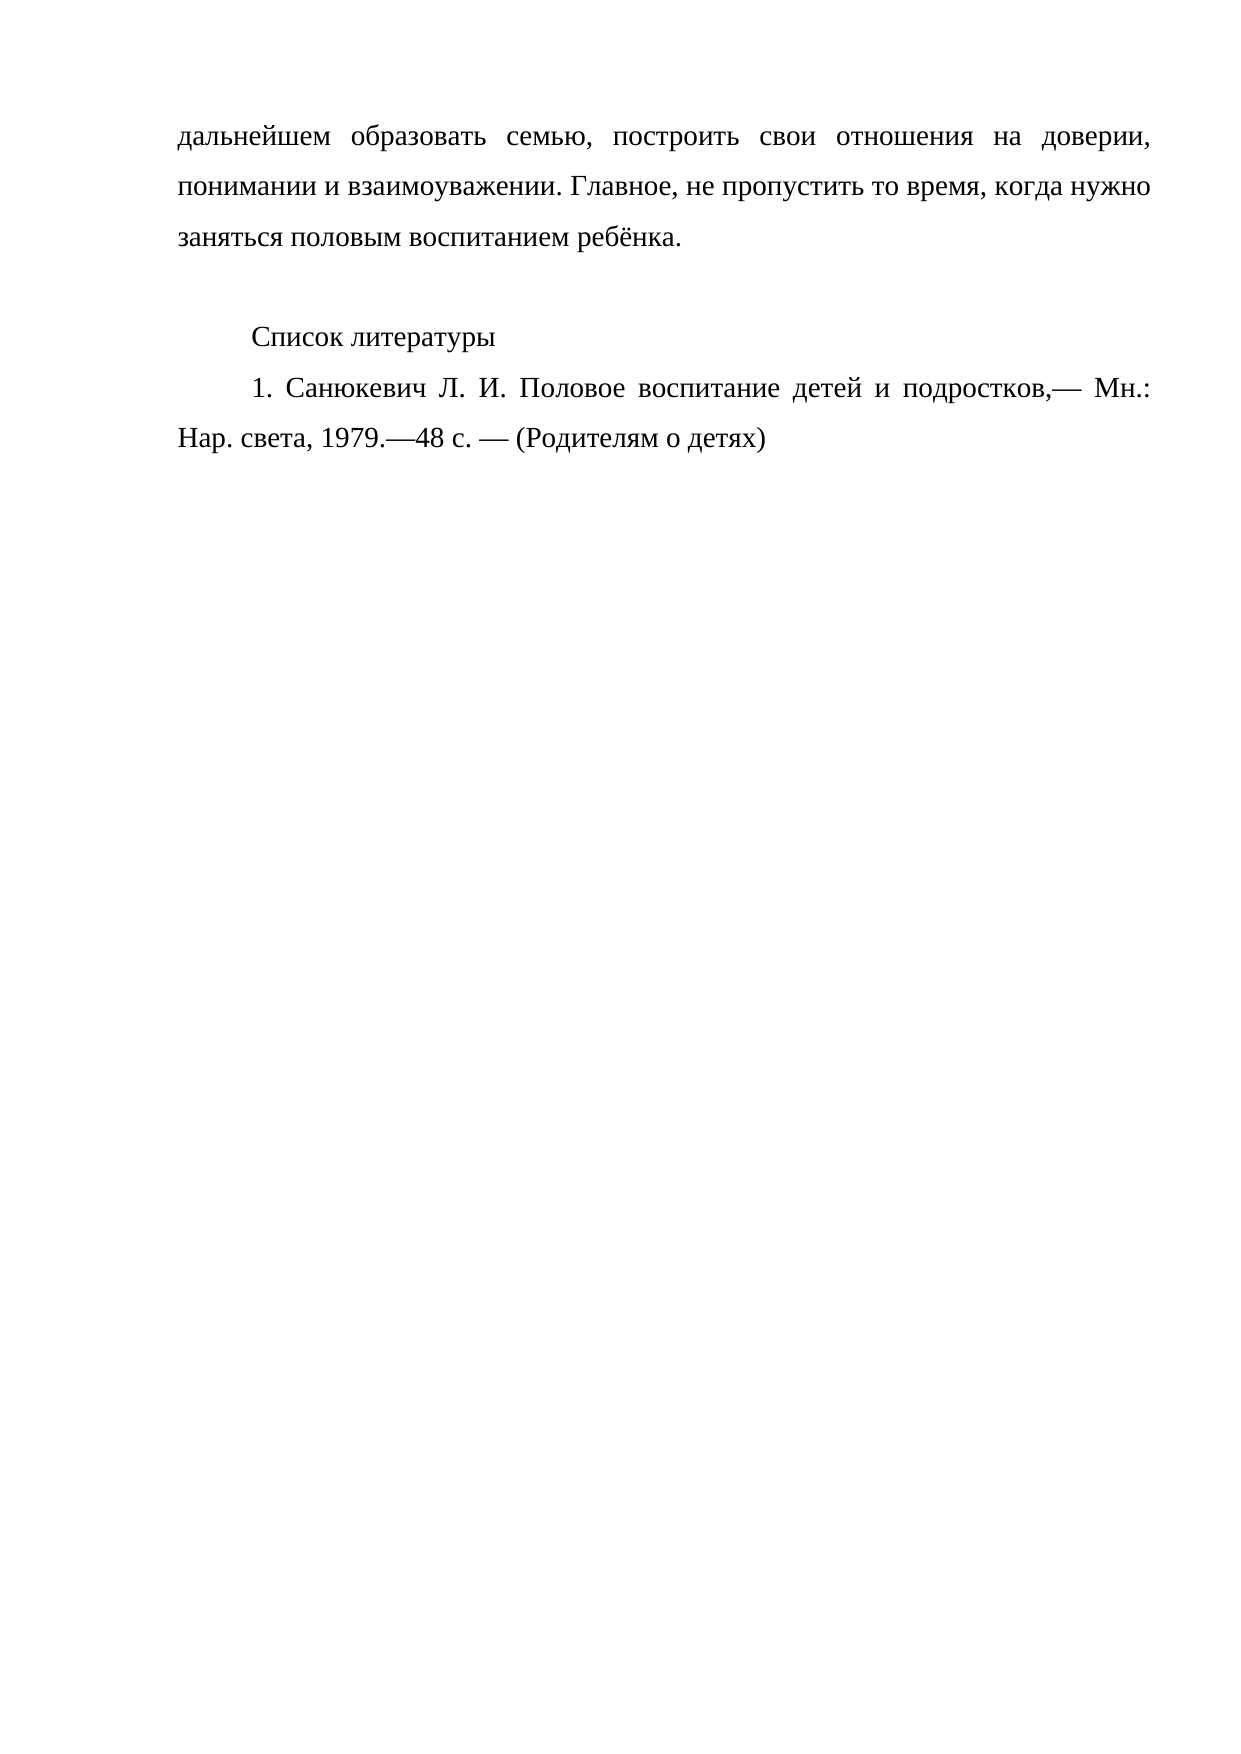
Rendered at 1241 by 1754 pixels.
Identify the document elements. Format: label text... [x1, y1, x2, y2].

text 1. Санюкевич Л. И. Половое воспитание детей и подростков,— Мн.: Нар. света, 1979.—48 с. — (Родителям о детях) [177, 370, 1152, 453]
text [177, 118, 1152, 252]
text Список литературы [177, 319, 1152, 353]
